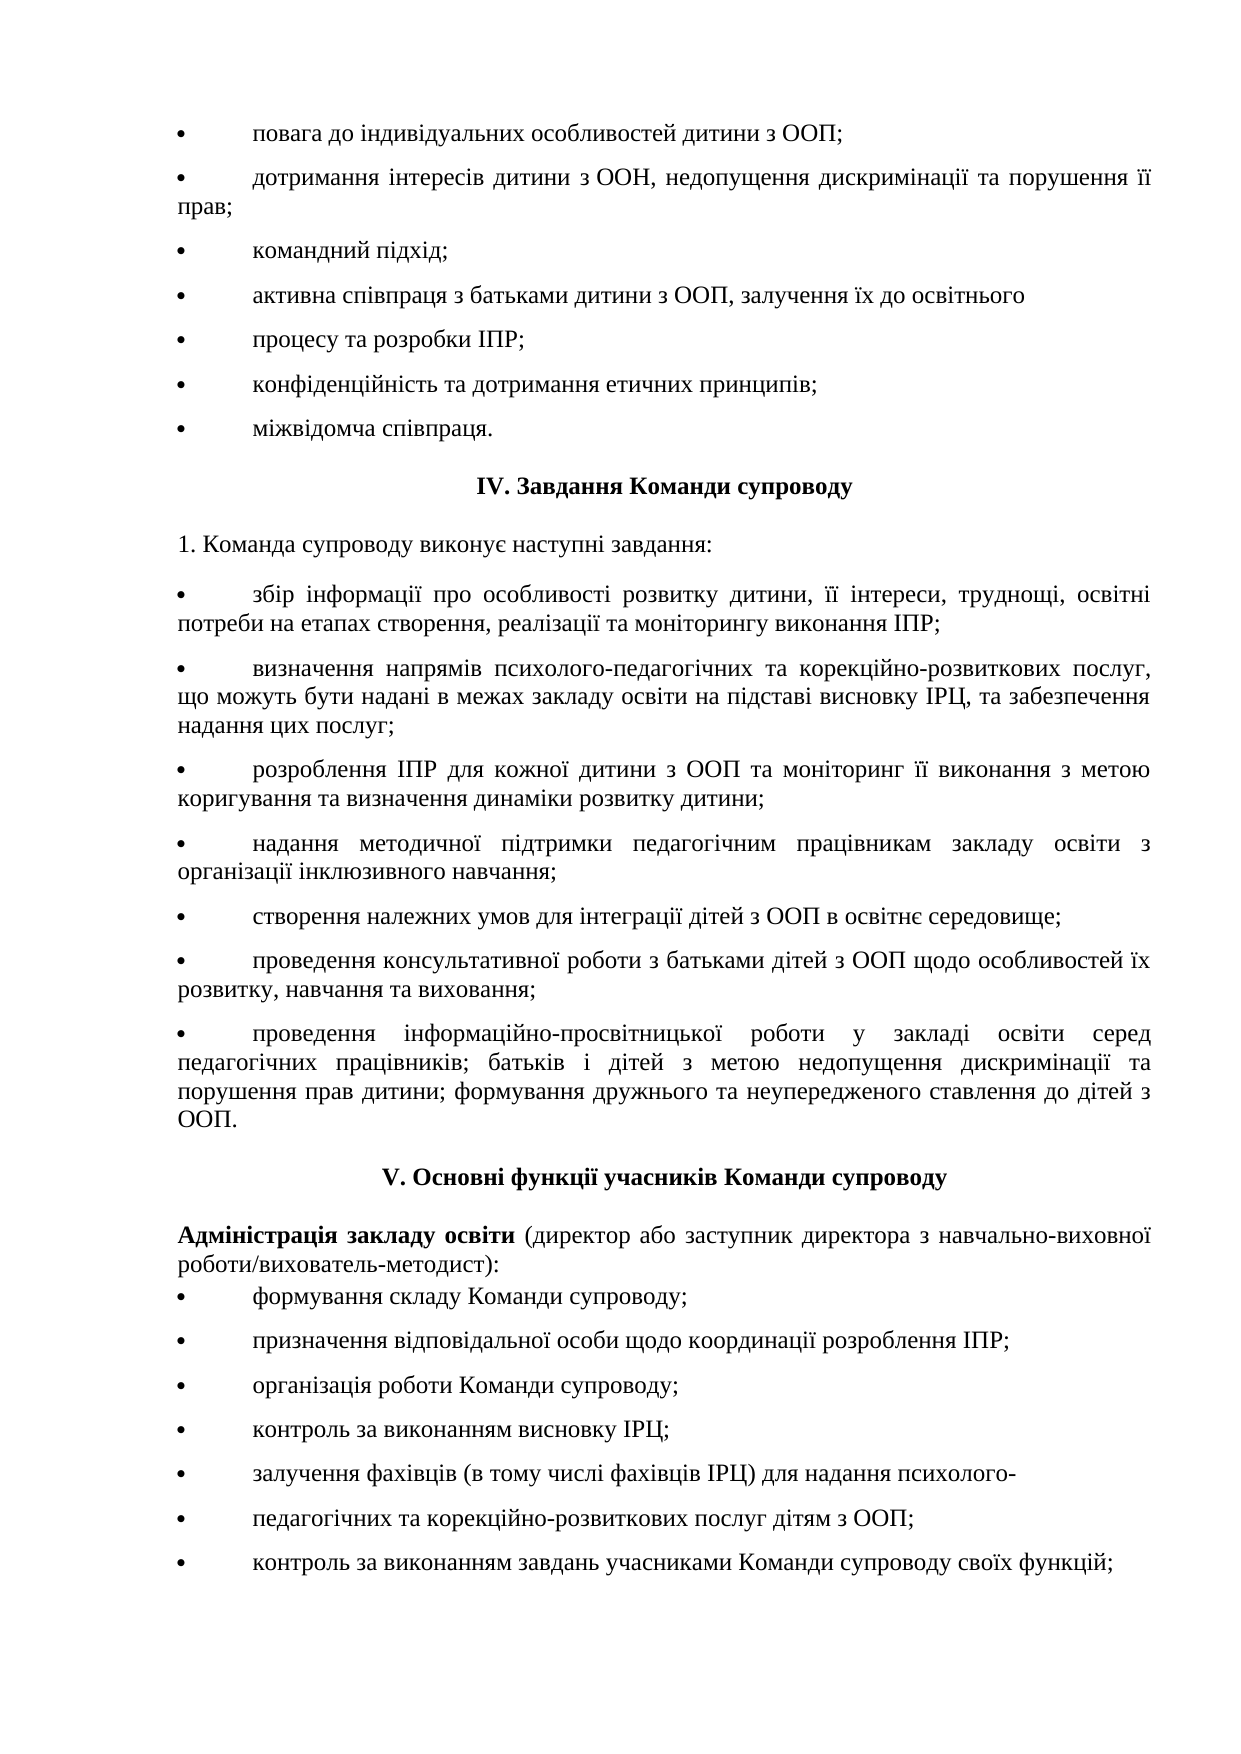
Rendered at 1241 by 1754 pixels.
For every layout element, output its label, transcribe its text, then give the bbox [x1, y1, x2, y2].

list проведення консультативної роботи з батьками дітей з ООП щодо особливостей їх розвитку, навчання та виховання; [177, 945, 1152, 1003]
list залучення фахівців (в тому числі фахівців ІРЦ) для надання психолого- [177, 1458, 1152, 1487]
list конфіденційність та дотримання етичних принципів; [177, 369, 1152, 397]
list контроль за виконанням завдань учасниками Команди супроводу своїх функцій; [177, 1547, 1152, 1576]
list організація роботи Команди супроводу; [177, 1370, 1152, 1398]
list створення належних умов для інтеграції дітей з ООП в освітнє середовище; [177, 901, 1152, 929]
list призначення відповідальної особи щодо координації розроблення ІПР; [177, 1325, 1152, 1354]
list повага до індивідуальних особливостей дитини з ООП; [177, 118, 1152, 147]
list контроль за виконанням висновку ІРЦ; [177, 1414, 1152, 1443]
list збір інформації про особливості розвитку дитини, її інтереси, труднощі, освітні потреби на етапах створення, реалізації та моніторингу виконання ІПP; [177, 579, 1152, 637]
list командний підхід; [177, 236, 1152, 264]
text V. Основні функції учасників Команди супроводу [177, 1162, 1152, 1191]
list міжвідомча співпраця. [177, 413, 1152, 442]
list активна співпраця з батьками дитини з ООП, залучення їх до освітнього [177, 280, 1152, 309]
list проведення інформаційно-просвітницької роботи у закладі освіти серед педагогічних працівників; батьків і дітей з метою недопущення дискримінації та порушення прав дитини; формування дружнього та неупередженого ставлення до дітей з ООП. [177, 1018, 1152, 1133]
text Адміністрація закладу освіти (директор або заступник директора з навчально-виховної роботи/вихователь-методист): [177, 1220, 1152, 1278]
list розроблення ІПР для кожної дитини з ООП та моніторинг її виконання з метою коригування та визначення динаміки розвитку дитини; [177, 754, 1152, 812]
list визначення напрямів психолого-педагогічних та корекційно-розвиткових послуг, що можуть бути надані в межах закладу освіти на підставі висновку ІРЦ, та забезпечення надання цих послуг; [177, 653, 1152, 739]
list надання методичної підтримки педагогічним працівникам закладу освіти з організації інклюзивного навчання; [177, 828, 1152, 885]
list формування складу Команди супроводу; [177, 1281, 1152, 1310]
text 1. Команда супроводу виконує наступні завдання: [177, 529, 1152, 558]
list дотримання інтересів дитини з OOH, недопущення дискримінації та порушення її прав; [177, 162, 1152, 220]
list педагогічних та корекційно-розвиткових послуг дітям з ООП; [177, 1503, 1152, 1532]
list процесу та розробки IПP; [177, 324, 1152, 353]
text IV. Завдання Команди супроводу [177, 471, 1152, 500]
